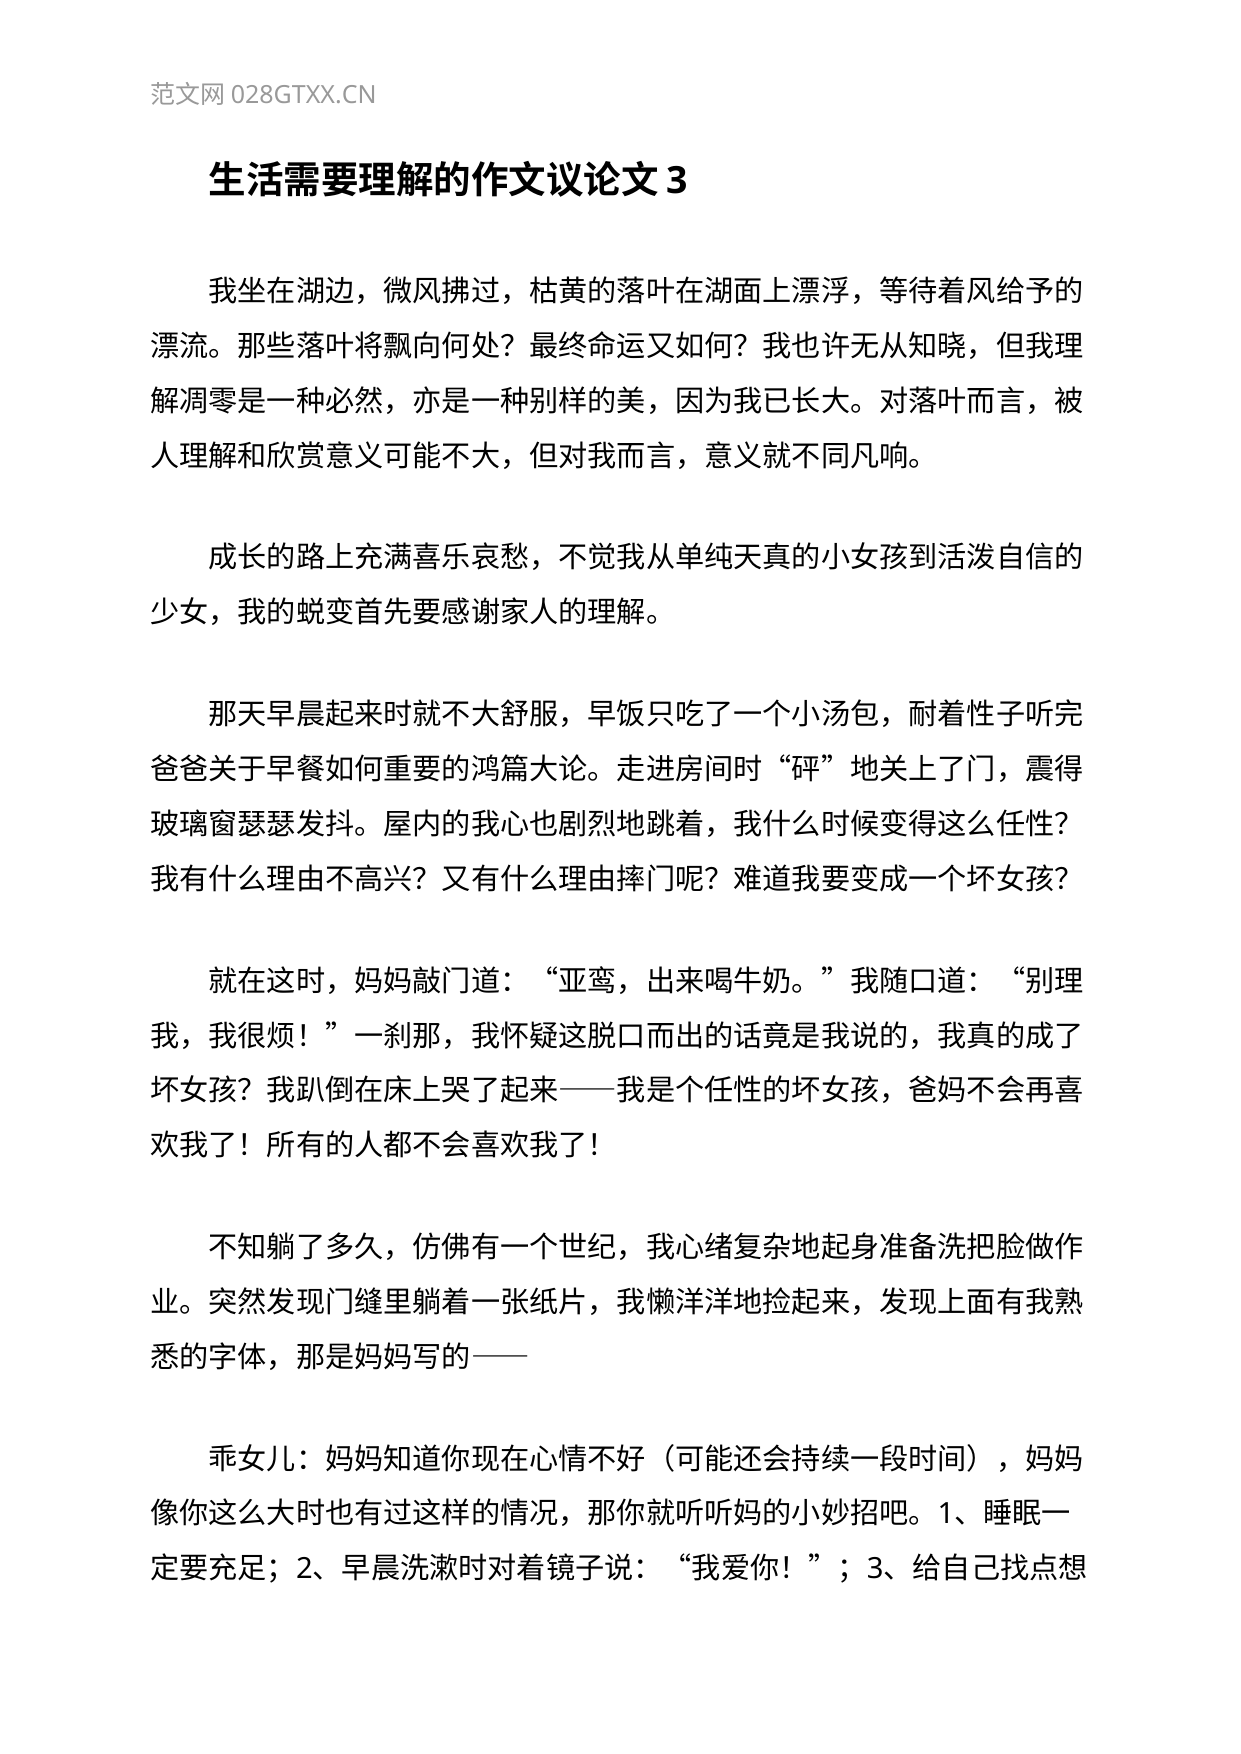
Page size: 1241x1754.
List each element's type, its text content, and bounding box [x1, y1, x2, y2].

text 我坐在湖边，微风拂过，枯黄的落叶在湖面上漂浮，等待着风给予的漂流。那些落叶将飘向何处？最终命运又如何？我也许无从知晓，但我理解凋零是一种必然，亦是一种别样的美，因为我已长大。对落叶而言，被人理解和欣赏意义可能不大，但对我而言，意义就不同凡响。 [150, 268, 1090, 474]
text 生活需要理解的作文议论文3 [150, 150, 1090, 204]
text 成长的路上充满喜乐哀愁，不觉我从单纯天真的小女孩到活泼自信的少女，我的蜕变首先要感谢家人的理解。 [150, 534, 1090, 631]
text 那天早晨起来时就不大舒服，早饭只吃了一个小汤包，耐着性子听完爸爸关于早餐如何重要的鸿篇大论。走进房间时“砰”地关上了门，震得玻璃窗瑟瑟发抖。屋内的我心也剧烈地跳着，我什么时候变得这么任性？我有什么理由不高兴？又有什么理由摔门呢？难道我要变成一个坏女孩？ [150, 691, 1090, 898]
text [150, 1435, 1090, 1587]
text 不知躺了多久，仿佛有一个世纪，我心绪复杂地起身准备洗把脸做作业。突然发现门缝里躺着一张纸片，我懒洋洋地捡起来，发现上面有我熟悉的字体，那是妈妈写的—— [150, 1224, 1090, 1376]
text 就在这时，妈妈敲门道：“亚鸾，出来喝牛奶。”我随口道：“别理我，我很烦！”一刹那，我怀疑这脱口而出的话竟是我说的，我真的成了坏女孩？我趴倒在床上哭了起来——我是个任性的坏女孩，爸妈不会再喜欢我了！所有的人都不会喜欢我了！ [150, 957, 1090, 1164]
